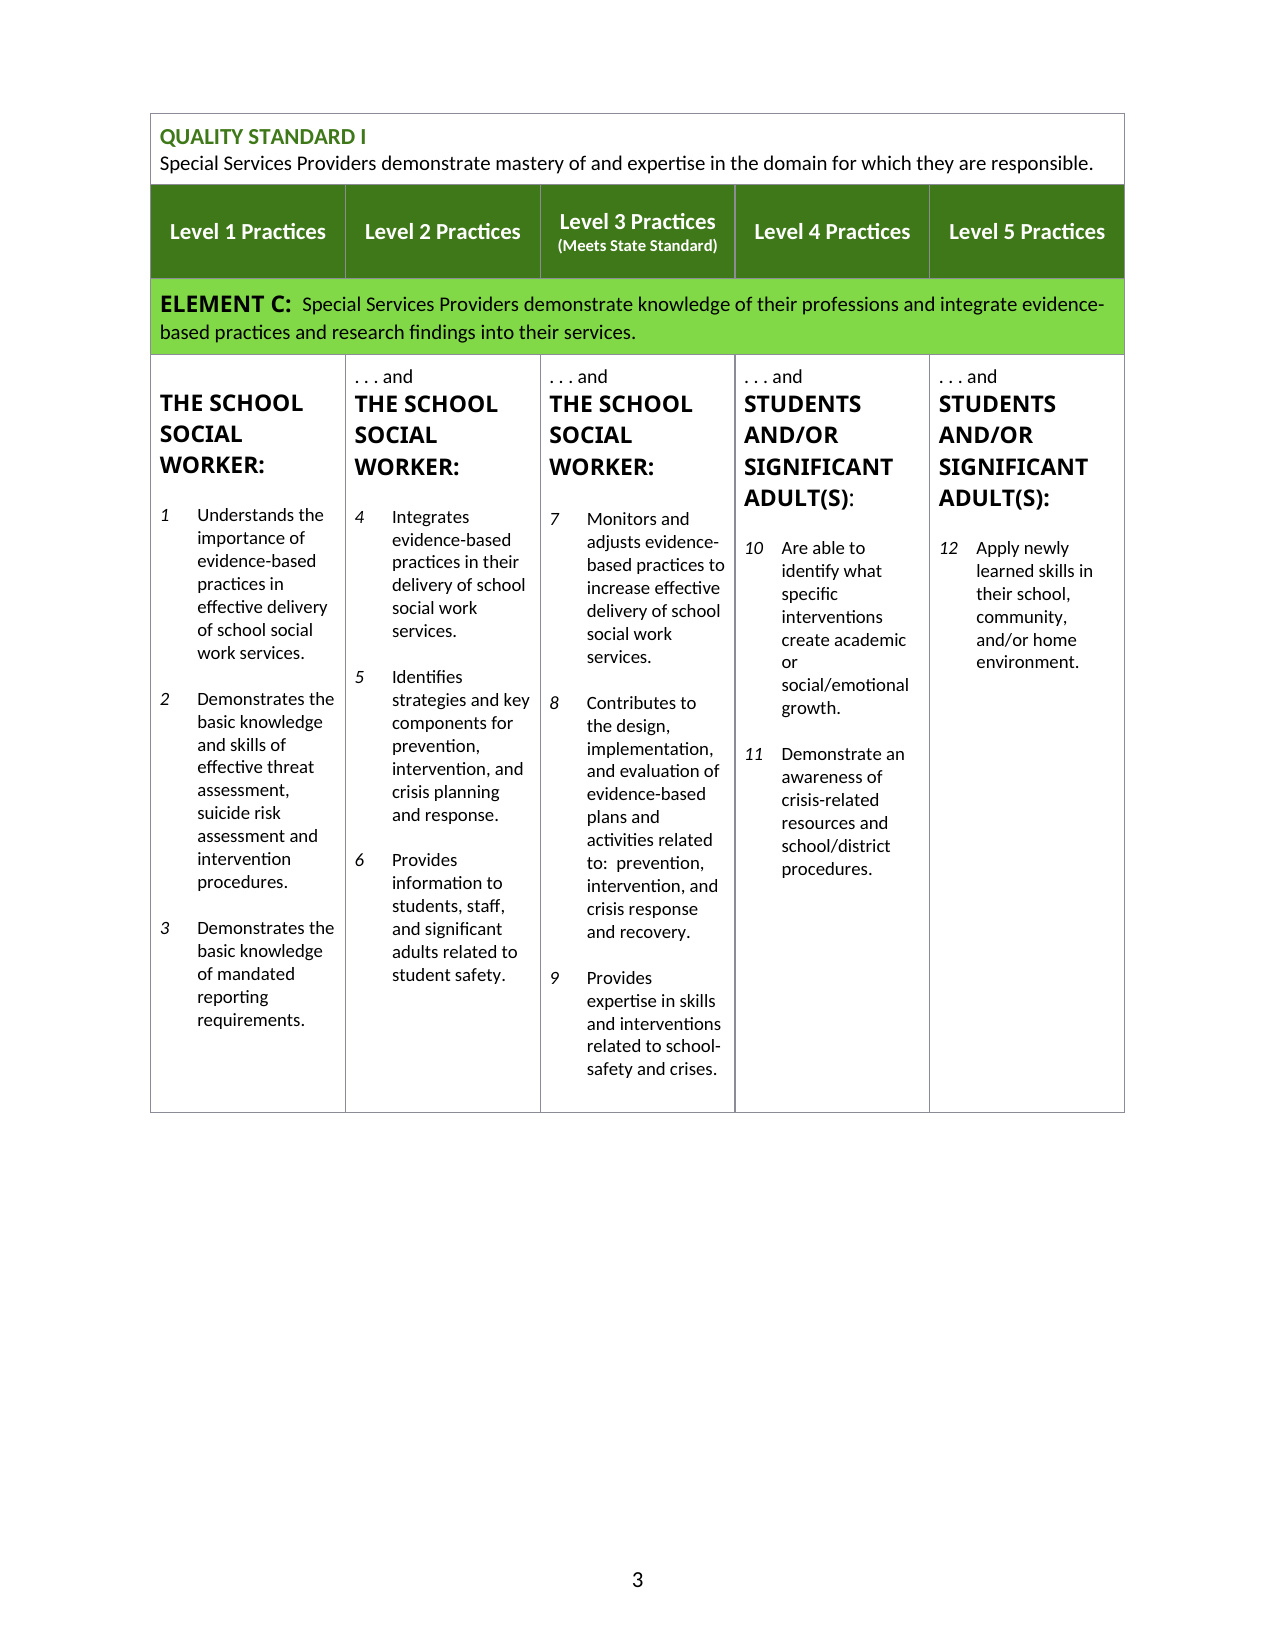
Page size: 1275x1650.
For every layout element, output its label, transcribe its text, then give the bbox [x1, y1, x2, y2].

table_cell Element C: Special Services Providers demonstrate knowledge of their professions and integrate evidence-based practices and research findings into their services. [151, 279, 1124, 354]
table_cell . . . and Students and/or significant adult(s): Are able to identify what specific interventions create academic or social/emotional growth. Demonstrate an awareness of crisis-related resources and school/district procedures. [736, 355, 929, 1112]
table_cell . . . and Students and/or significant adult(s): Apply newly learned skills in their school, community, and/or home environment. [930, 355, 1124, 1112]
table_cell Level 1 Practices [151, 185, 345, 278]
table_cell Level 5 Practices [930, 185, 1124, 278]
table_cell Level 4 Practices [736, 185, 929, 278]
table_cell . . . and The school SOCIAL WORKER: Integrates evidence-based practices in their delivery of school social work services. Identifies strategies and key components for prevention, intervention, and crisis planning and response. Provides information to students, staff, and significant adults related to student safety. [346, 355, 540, 1112]
table_header Quality Standard I Special Services Providers demonstrate mastery of and expertise in the domain for which they are responsible. [151, 114, 1124, 183]
table_cell Level 3 Practices (Meets State Standard) [541, 185, 734, 278]
table_cell . . . and The school SOCIAL WORKER: Monitors and adjusts evidence-based practices to increase effective delivery of school social work services. Contributes to the design, implementation, and evaluation of evidence-based plans and activities related to: prevention, intervention, and crisis response and recovery. Provides expertise in skills and interventions related to school-safety and crises. [541, 355, 734, 1112]
table_cell Level 2 Practices [346, 185, 540, 278]
table_cell The school SOCIAL WORKER: Understands the importance of evidence-based practices in effective delivery of school social work services. Demonstrates the basic knowledge and skills of effective threat assessment, suicide risk assessment and intervention procedures. Demonstrates the basic knowledge of mandated reporting requirements. [151, 355, 345, 1112]
